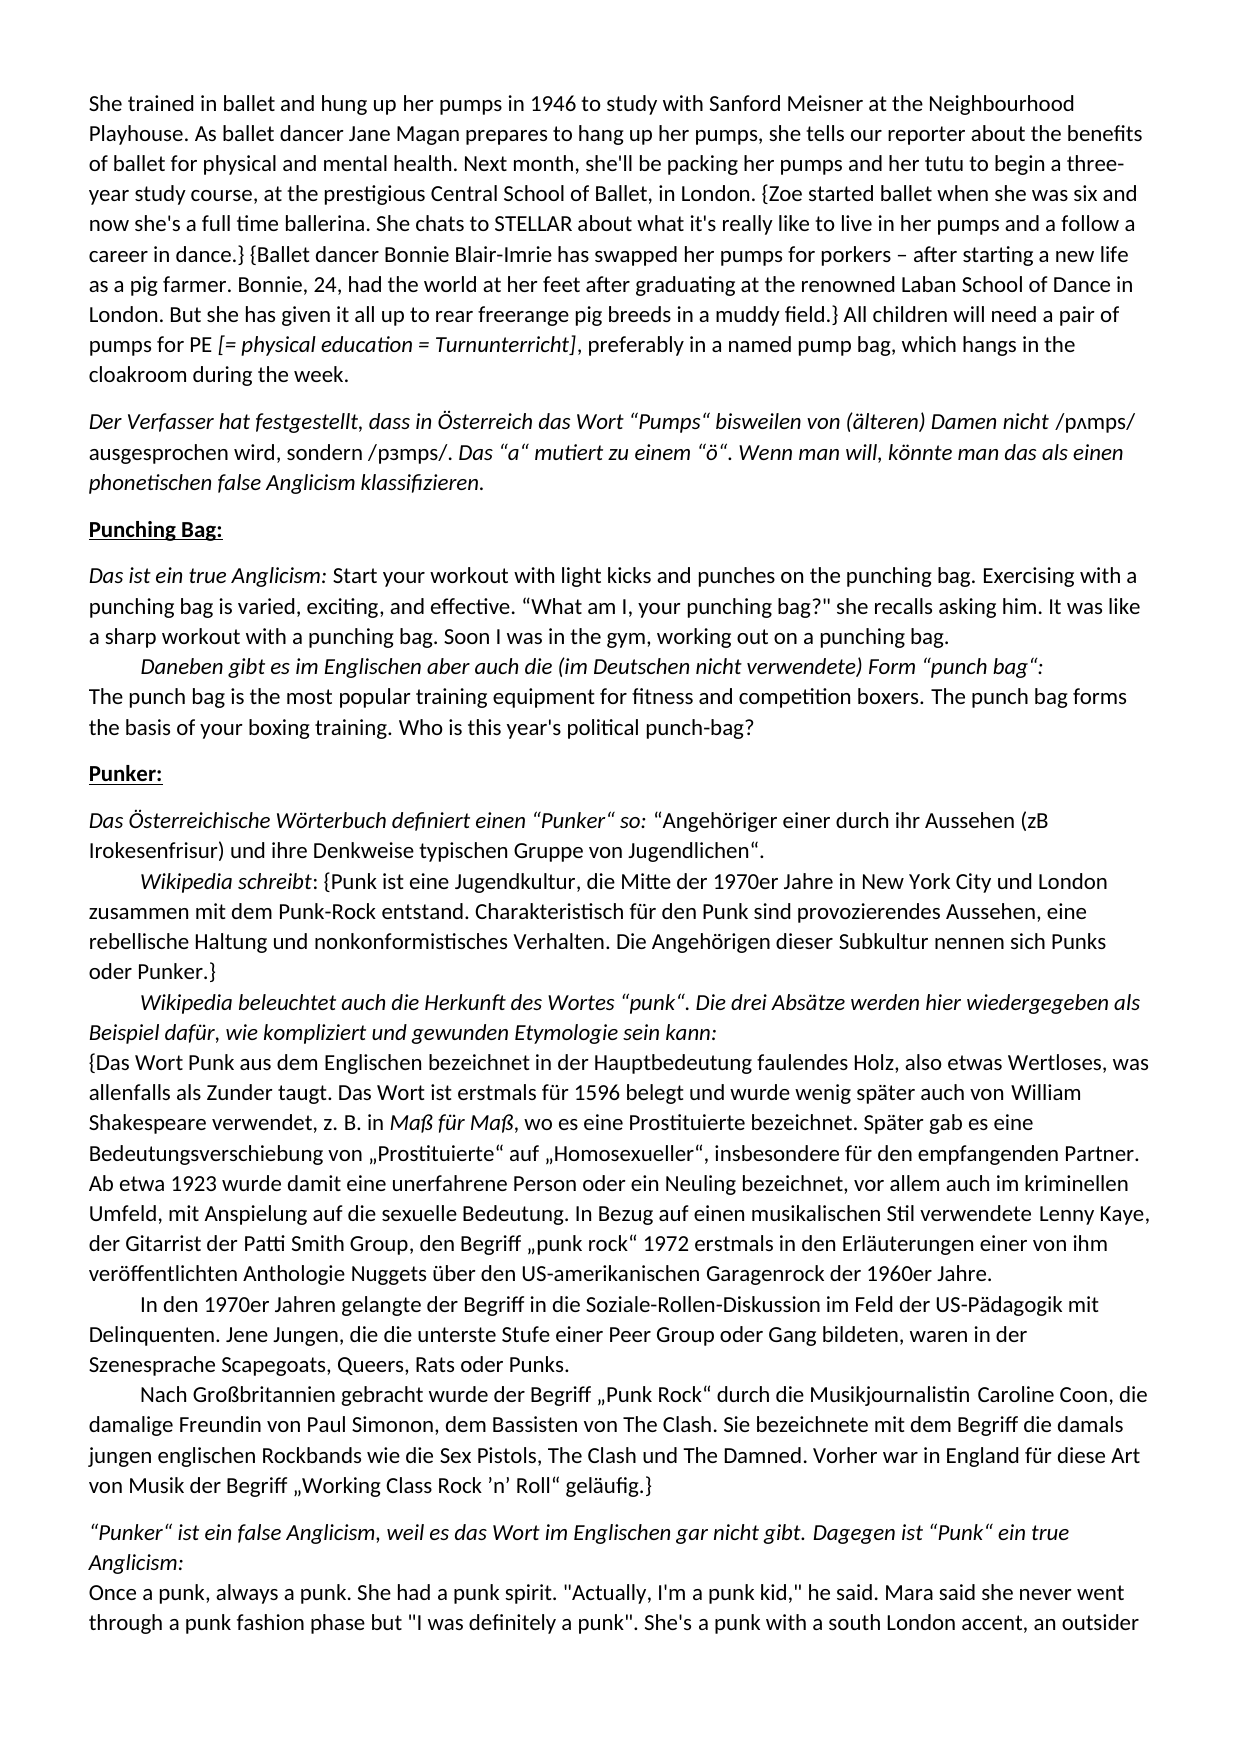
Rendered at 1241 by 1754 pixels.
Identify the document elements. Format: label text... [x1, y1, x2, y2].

text Das ist ein true Anglicism: Start your workout with light kicks and punches on the punching bag. Exercising with a punching bag is varied, exciting, and effective. “What am I, your punching bag?" she recalls asking him. It was like a sharp workout with a punching bag. Soon I was in the gym, working out on a punching bag. Daneben gibt es im Englischen aber auch die (im Deutschen nicht verwendete) Form “punch bag“: The punch bag is the most popular training equipment for fitness and competition boxers. The punch bag forms the basis of your boxing training. Who is this year's political punch-bag? [88, 562, 1152, 741]
text Das Österreichische Wörterbuch definiert einen “Punker“ so: “Angehöriger einer durch ihr Aussehen (zB Irokesenfrisur) und ihre Denkweise typischen Gruppe von Jugendlichen“. Wikipedia schreibt: {Punk ist eine Jugendkultur, die Mitte der 1970er Jahre in New York City und London zusammen mit dem Punk-Rock entstand. Charakteristisch für den Punk sind provozierendes Aussehen, eine rebellische Haltung und nonkonformistisches Verhalten. Die Angehörigen dieser Subkultur nennen sich Punks oder Punker.} Wikipedia beleuchtet auch die Herkunft des Wortes “punk“. Die drei Absätze werden hier wiedergegeben als Beispiel dafür, wie kompliziert und gewunden Etymologie sein kann: {Das Wort Punk aus dem Englischen bezeichnet in der Hauptbedeutung faulendes Holz, also etwas Wertloses, was allenfalls als Zunder taugt. Das Wort ist erstmals für 1596 belegt und wurde wenig später auch von William Shakespeare verwendet, z. B. in Maß für Maß, wo es eine Prostituierte bezeichnet. Später gab es eine Bedeutungsverschiebung von „Prostituierte“ auf „Homosexueller“, insbesondere für den empfangenden Partner. Ab etwa 1923 wurde damit eine unerfahrene Person oder ein Neuling bezeichnet, vor allem auch im kriminellen Umfeld, mit Anspielung auf die sexuelle Bedeutung. In Bezug auf einen musikalischen Stil verwendete Lenny Kaye, der Gitarrist der Patti Smith Group, den Begriff „punk rock“ 1972 erstmals in den Erläuterungen einer von ihm veröffentlichten Anthologie Nuggets über den US-amerikanischen Garagenrock der 1960er Jahre. In den 1970er Jahren gelangte der Begriff in die Soziale-Rollen-Diskussion im Feld der US-Pädagogik mit Delinquenten. Jene Jungen, die die unterste Stufe einer Peer Group oder Gang bildeten, waren in der Szenesprache Scapegoats, Queers, Rats oder Punks. Nach Großbritannien gebracht wurde der Begriff „Punk Rock“ durch die Musikjournalistin Caroline Coon, die damalige Freundin von Paul Simonon, dem Bassisten von The Clash. Sie bezeichnete mit dem Begriff die damals jungen englischen Rockbands wie die Sex Pistols, The Clash und The Damned. Vorher war in England für diese Art von Musik der Begriff „Working Class Rock ’n’ Roll“ geläufig.} [88, 806, 1152, 1499]
text Punching Bag: [88, 515, 1152, 543]
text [88, 1518, 1152, 1636]
text Punker: [88, 759, 1152, 787]
text Der Verfasser hat festgestellt, dass in Österreich das Wort “Pumps“ bisweilen von (älteren) Damen nicht /pʌmps/ ausgesprochen wird, sondern /pɜmps/. Das “a“ mutiert zu einem “ö“. Wenn man will, könnte man das als einen phonetischen false Anglicism klassifizieren. [88, 407, 1152, 496]
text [88, 89, 1152, 388]
